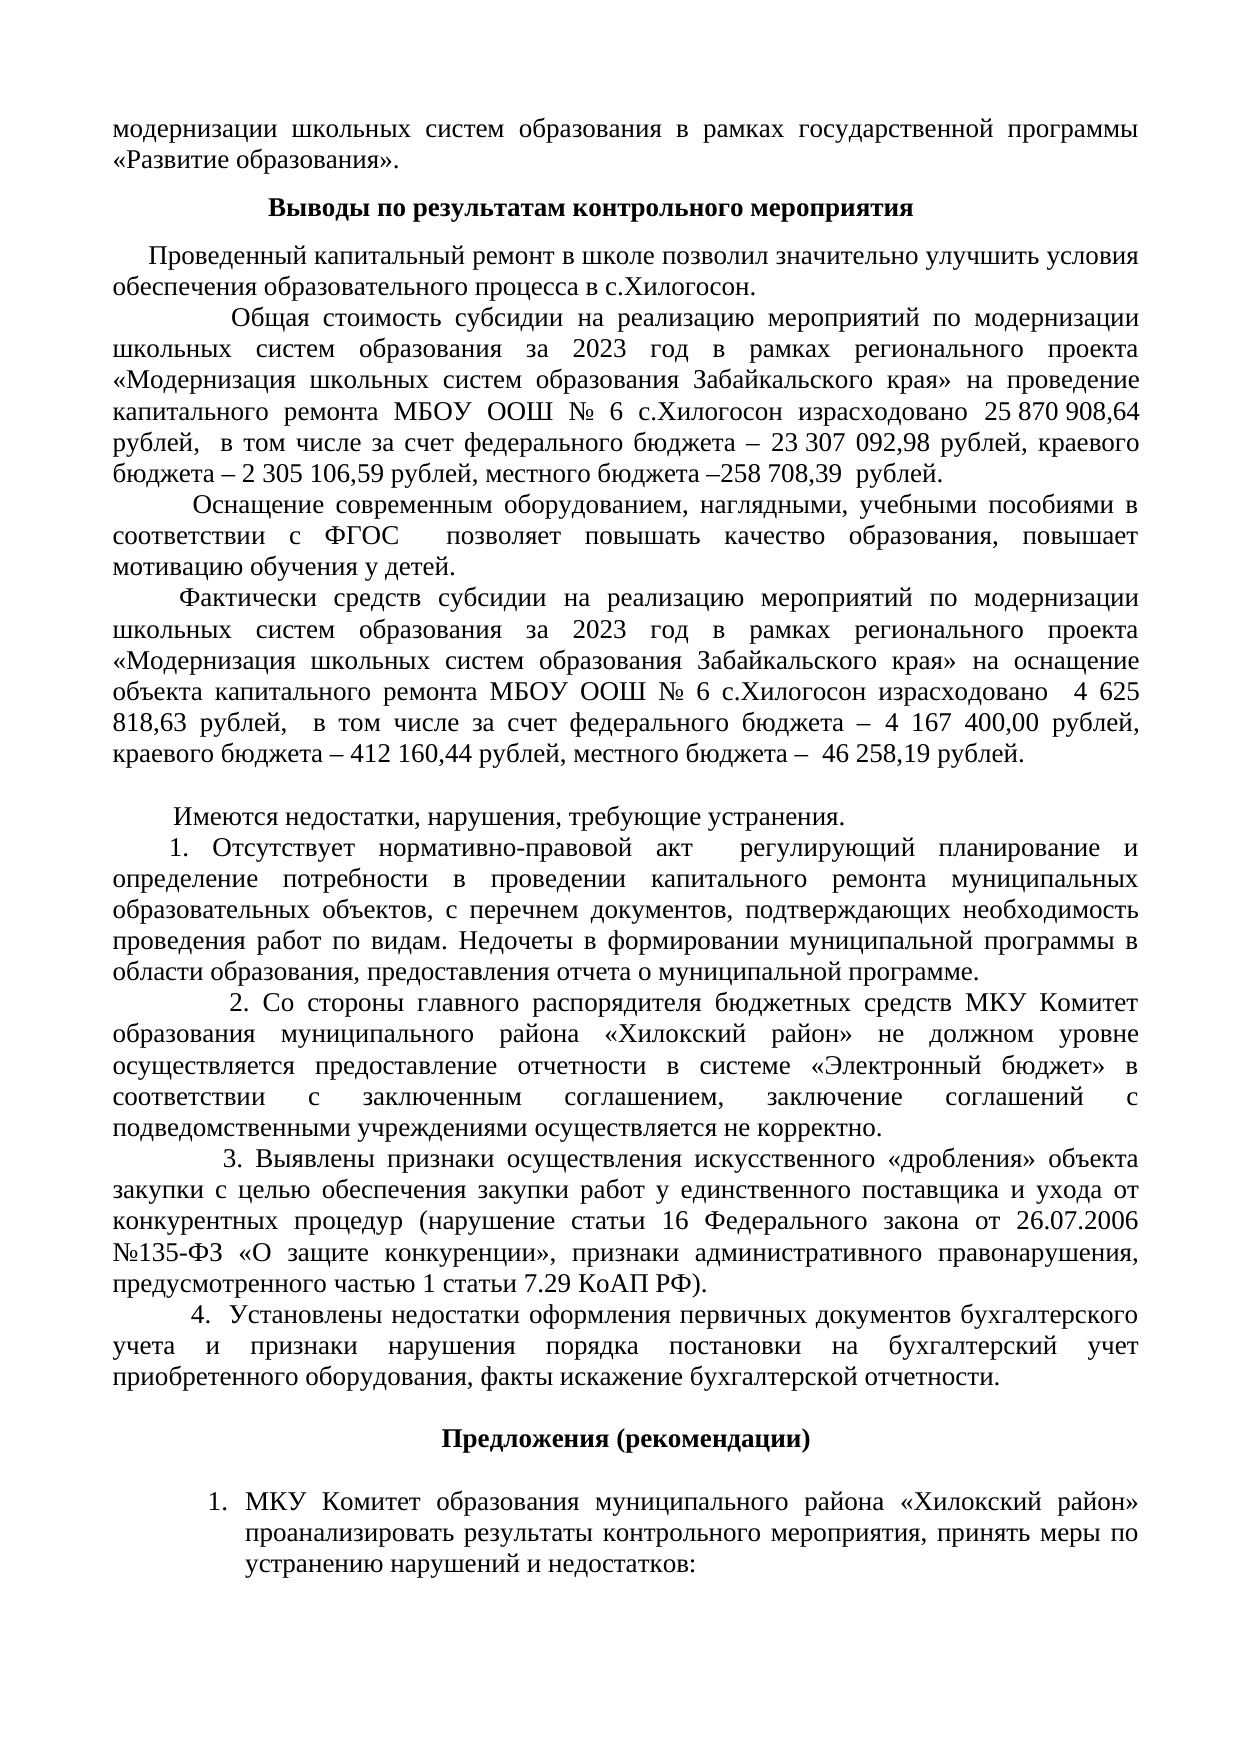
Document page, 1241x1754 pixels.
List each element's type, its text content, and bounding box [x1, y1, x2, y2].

text Выводы по результатам контрольного мероприятия [112, 191, 1140, 222]
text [112, 112, 1140, 174]
list МКУ Комитет образования муниципального района «Хилокский район» проанализировать результаты контрольного мероприятия, принять меры по устранению нарушений и недостатков: [207, 1485, 1140, 1578]
text 2. Со стороны главного распорядителя бюджетных средств МКУ Комитет образования муниципального района «Хилокский район» не должном уровне осуществляется предоставление отчетности в системе «Электронный бюджет» в соответствии с заключенным соглашением, заключение соглашений с подведомственными учреждениями осуществляется не корректно. [112, 986, 1140, 1142]
text Фактически средств субсидии на реализацию мероприятий по модернизации школьных систем образования за 2023 год в рамках регионального проекта «Модернизация школьных систем образования Забайкальского края» на оснащение объекта капитального ремонта МБОУ ООШ № 6 с.Хилогосон израсходовано 4 625 818,63 рублей, в том числе за счет федерального бюджета – 4 167 400,00 рублей, краевого бюджета – 412 160,44 рублей, местного бюджета – 46 258,19 рублей. [112, 582, 1140, 768]
text 4. Установлены недостатки оформления первичных документов бухгалтерского учета и признаки нарушения порядка постановки на бухгалтерский учет приобретенного оборудования, факты искажение бухгалтерской отчетности. [112, 1298, 1140, 1391]
text Общая стоимость субсидии на реализацию мероприятий по модернизации школьных систем образования за 2023 год в рамках регионального проекта «Модернизация школьных систем образования Забайкальского края» на проведение капитального ремонта МБОУ ООШ № 6 с.Хилогосон израсходовано 25 870 908,64 рублей, в том числе за счет федерального бюджета – 23 307 092,98 рублей, краевого бюджета – 2 305 106,59 рублей, местного бюджета –258 708,39 рублей. [112, 301, 1140, 488]
text 3. Выявлены признаки осуществления искусственного «дробления» объекта закупки с целью обеспечения закупки работ у единственного поставщика и ухода от конкурентных процедур (нарушение статьи 16 Федерального закона от 26.07.2006 №135-ФЗ «О защите конкуренции», признаки административного правонарушения, предусмотренного частью 1 статьи 7.29 КоАП РФ). [112, 1142, 1140, 1298]
text Имеются недостатки, нарушения, требующие устранения. [112, 799, 1140, 831]
text Проведенный капитальный ремонт в школе позволил значительно улучшить условия обеспечения образовательного процесса в с.Хилогосон. [112, 239, 1140, 301]
text Предложения (рекомендации) [112, 1422, 1140, 1454]
list 1. Отсутствует нормативно-правовой акт регулирующий планирование и определение потребности в проведении капитального ремонта муниципальных образовательных объектов, с перечнем документов, подтверждающих необходимость проведения работ по видам. Недочеты в формировании муниципальной программы в области образования, предоставления отчета о муниципальной программе. [112, 831, 1140, 986]
text Оснащение современным оборудованием, наглядными, учебными пособиями в соответствии с ФГОС позволяет повышать качество образования, повышает мотивацию обучения у детей. [112, 488, 1140, 582]
